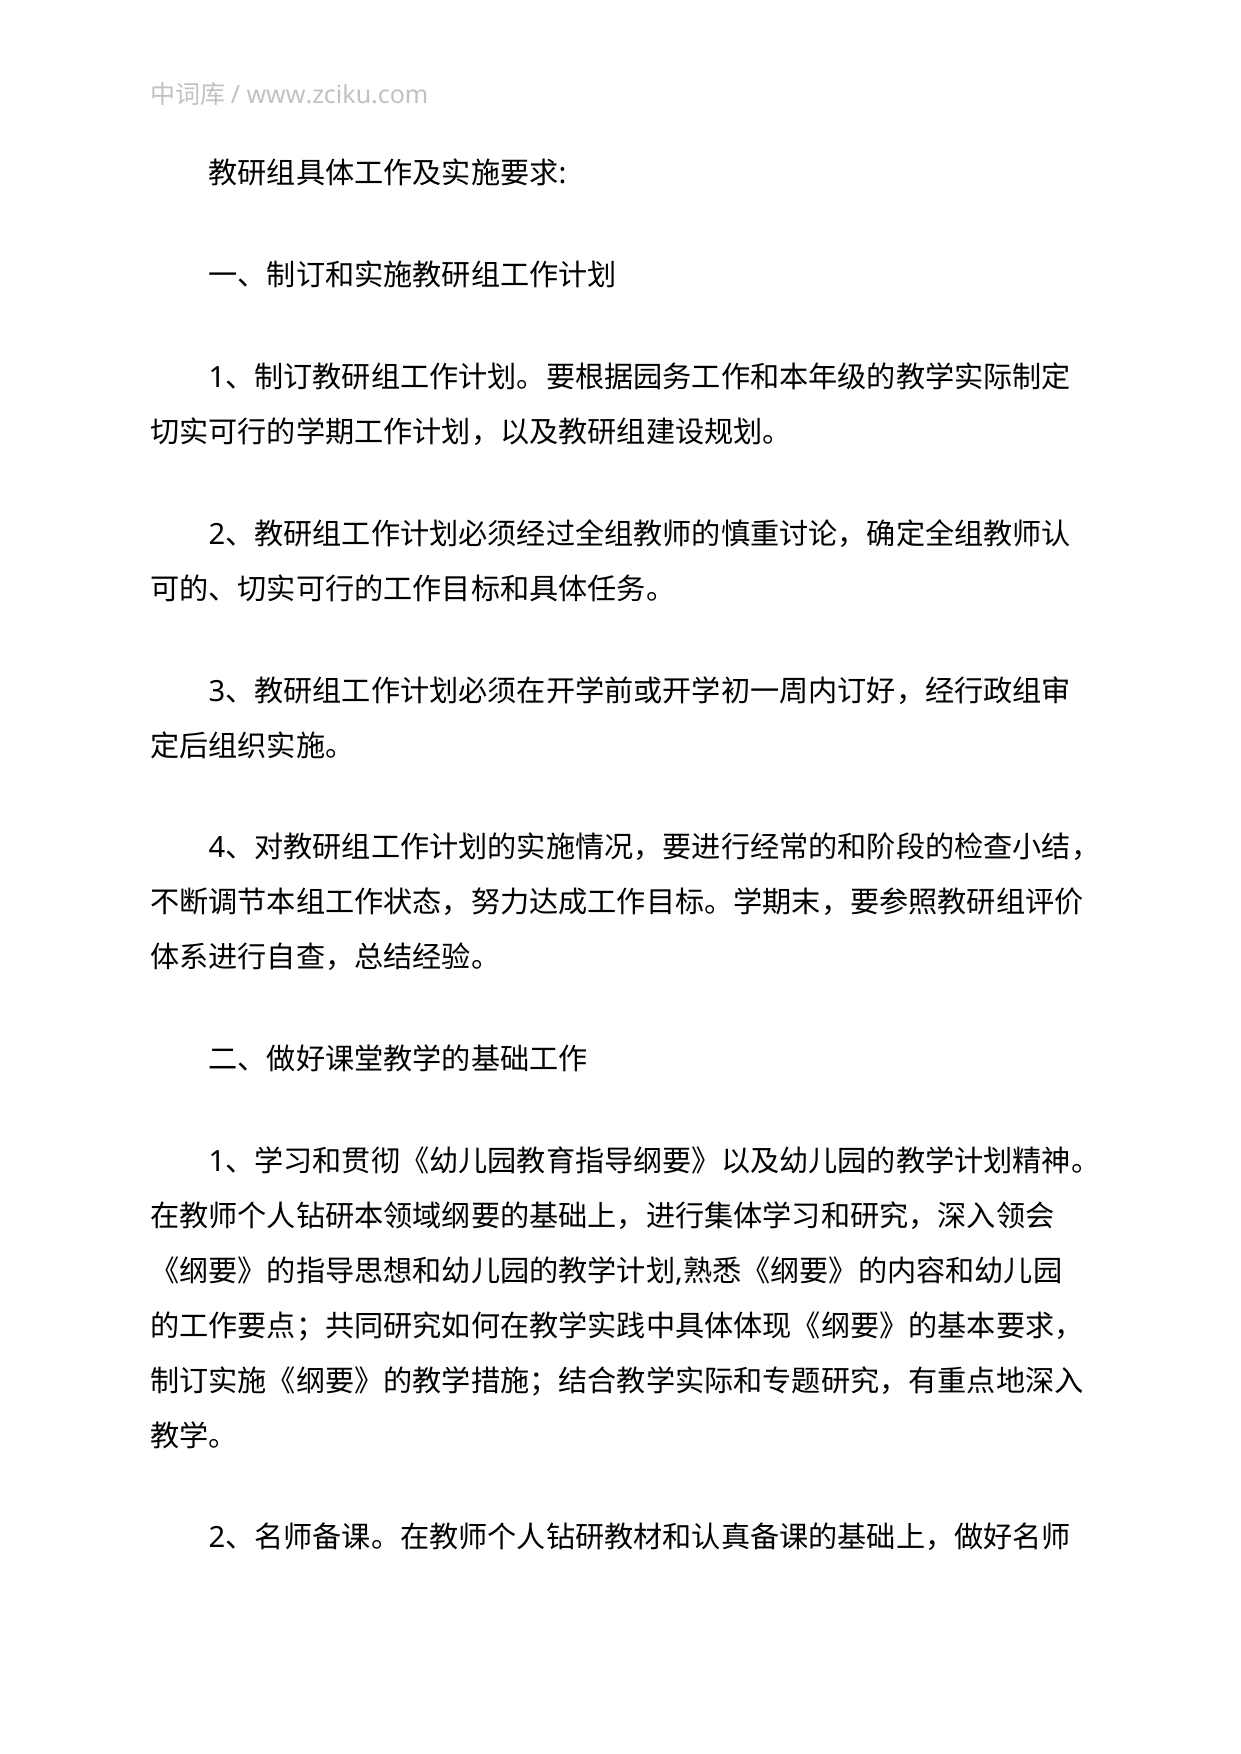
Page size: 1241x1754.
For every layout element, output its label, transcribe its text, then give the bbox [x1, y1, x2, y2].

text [150, 1514, 1090, 1556]
text 1、学习和贯彻《幼儿园教育指导纲要》以及幼儿园的教学计划精神。在教师个人钻研本领域纲要的基础上，进行集体学习和研究，深入领会《纲要》的指导思想和幼儿园的教学计划,熟悉《纲要》的内容和幼儿园的工作要点；共同研究如何在教学实践中具体体现《纲要》的基本要求，制订实施《纲要》的教学措施；结合教学实际和专题研究，有重点地深入教学。 [150, 1137, 1090, 1454]
text 一、制订和实施教研组工作计划 [150, 252, 1090, 294]
text 教研组具体工作及实施要求: [150, 150, 1090, 192]
text 2、教研组工作计划必须经过全组教师的慎重讨论，确定全组教师认可的、切实可行的工作目标和具体任务。 [150, 511, 1090, 608]
text 4、对教研组工作计划的实施情况，要进行经常的和阶段的检查小结，不断调节本组工作状态，努力达成工作目标。学期末，要参照教研组评价体系进行自查，总结经验。 [150, 824, 1090, 976]
text 1、制订教研组工作计划。要根据园务工作和本年级的教学实际制定切实可行的学期工作计划，以及教研组建设规划。 [150, 354, 1090, 451]
text 二、做好课堂教学的基础工作 [150, 1036, 1090, 1078]
text 3、教研组工作计划必须在开学前或开学初一周内订好，经行政组审定后组织实施。 [150, 667, 1090, 764]
